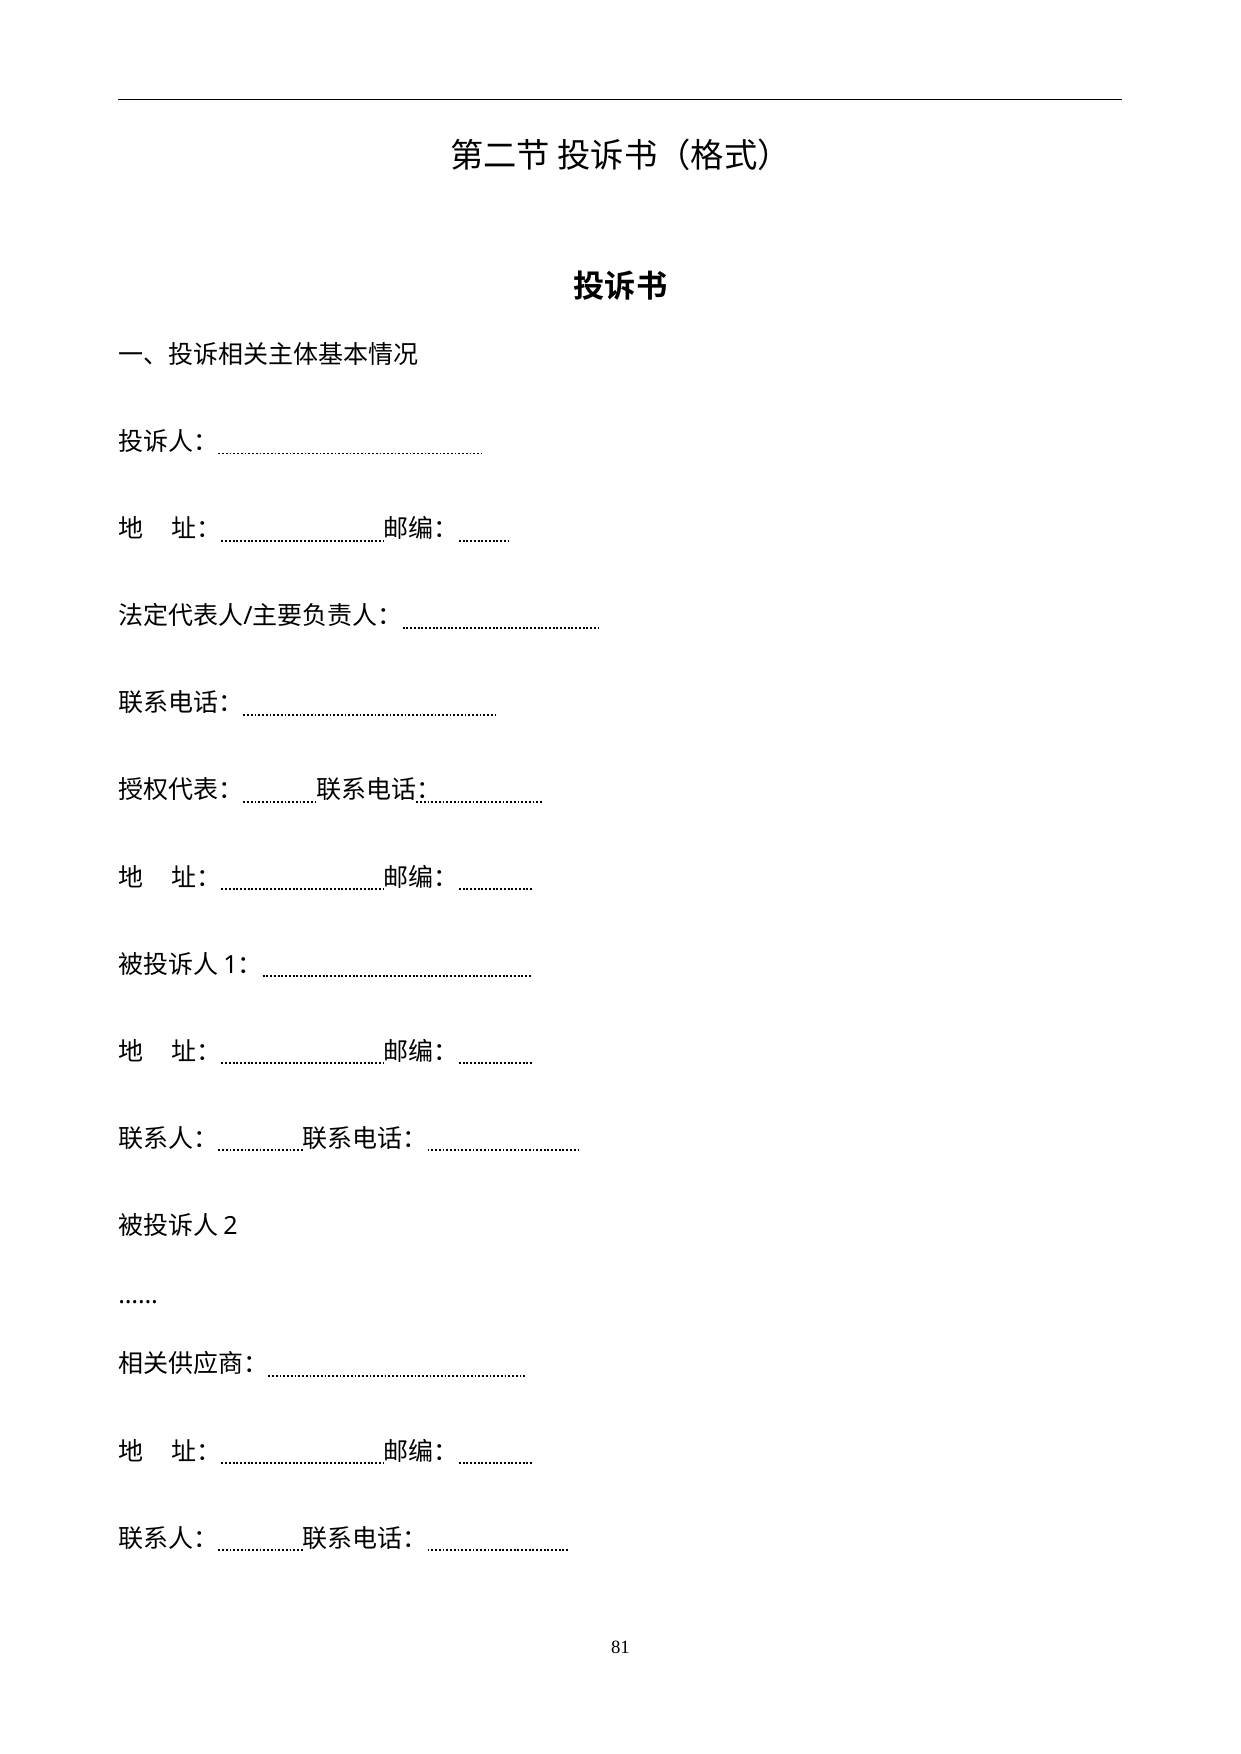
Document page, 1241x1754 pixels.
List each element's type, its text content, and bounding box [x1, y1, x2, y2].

subtitle 第二节 投诉书（格式） [118, 118, 1122, 187]
text 联系电话： [118, 666, 1122, 735]
text 被投诉人1： [118, 928, 1122, 997]
text 投诉人： [118, 405, 1122, 474]
text 地 址： 邮编： [118, 841, 1122, 909]
text 一、投诉相关主体基本情况 [118, 318, 1122, 387]
text 授权代表： 联系电话： [118, 753, 1122, 822]
text 被投诉人2 [118, 1189, 1122, 1258]
text 联系人： 联系电话： [118, 1102, 1122, 1171]
text 相关供应商： [118, 1327, 1122, 1396]
text 地 址： 邮编： [118, 492, 1122, 561]
text 联系人： 联系电话： [118, 1502, 1122, 1571]
text …… [118, 1276, 1122, 1311]
text 地 址： 邮编： [118, 1015, 1122, 1084]
text 投诉书 [118, 249, 1122, 318]
text 法定代表人/主要负责人： [118, 579, 1122, 648]
text 地 址： 邮编： [118, 1414, 1122, 1483]
